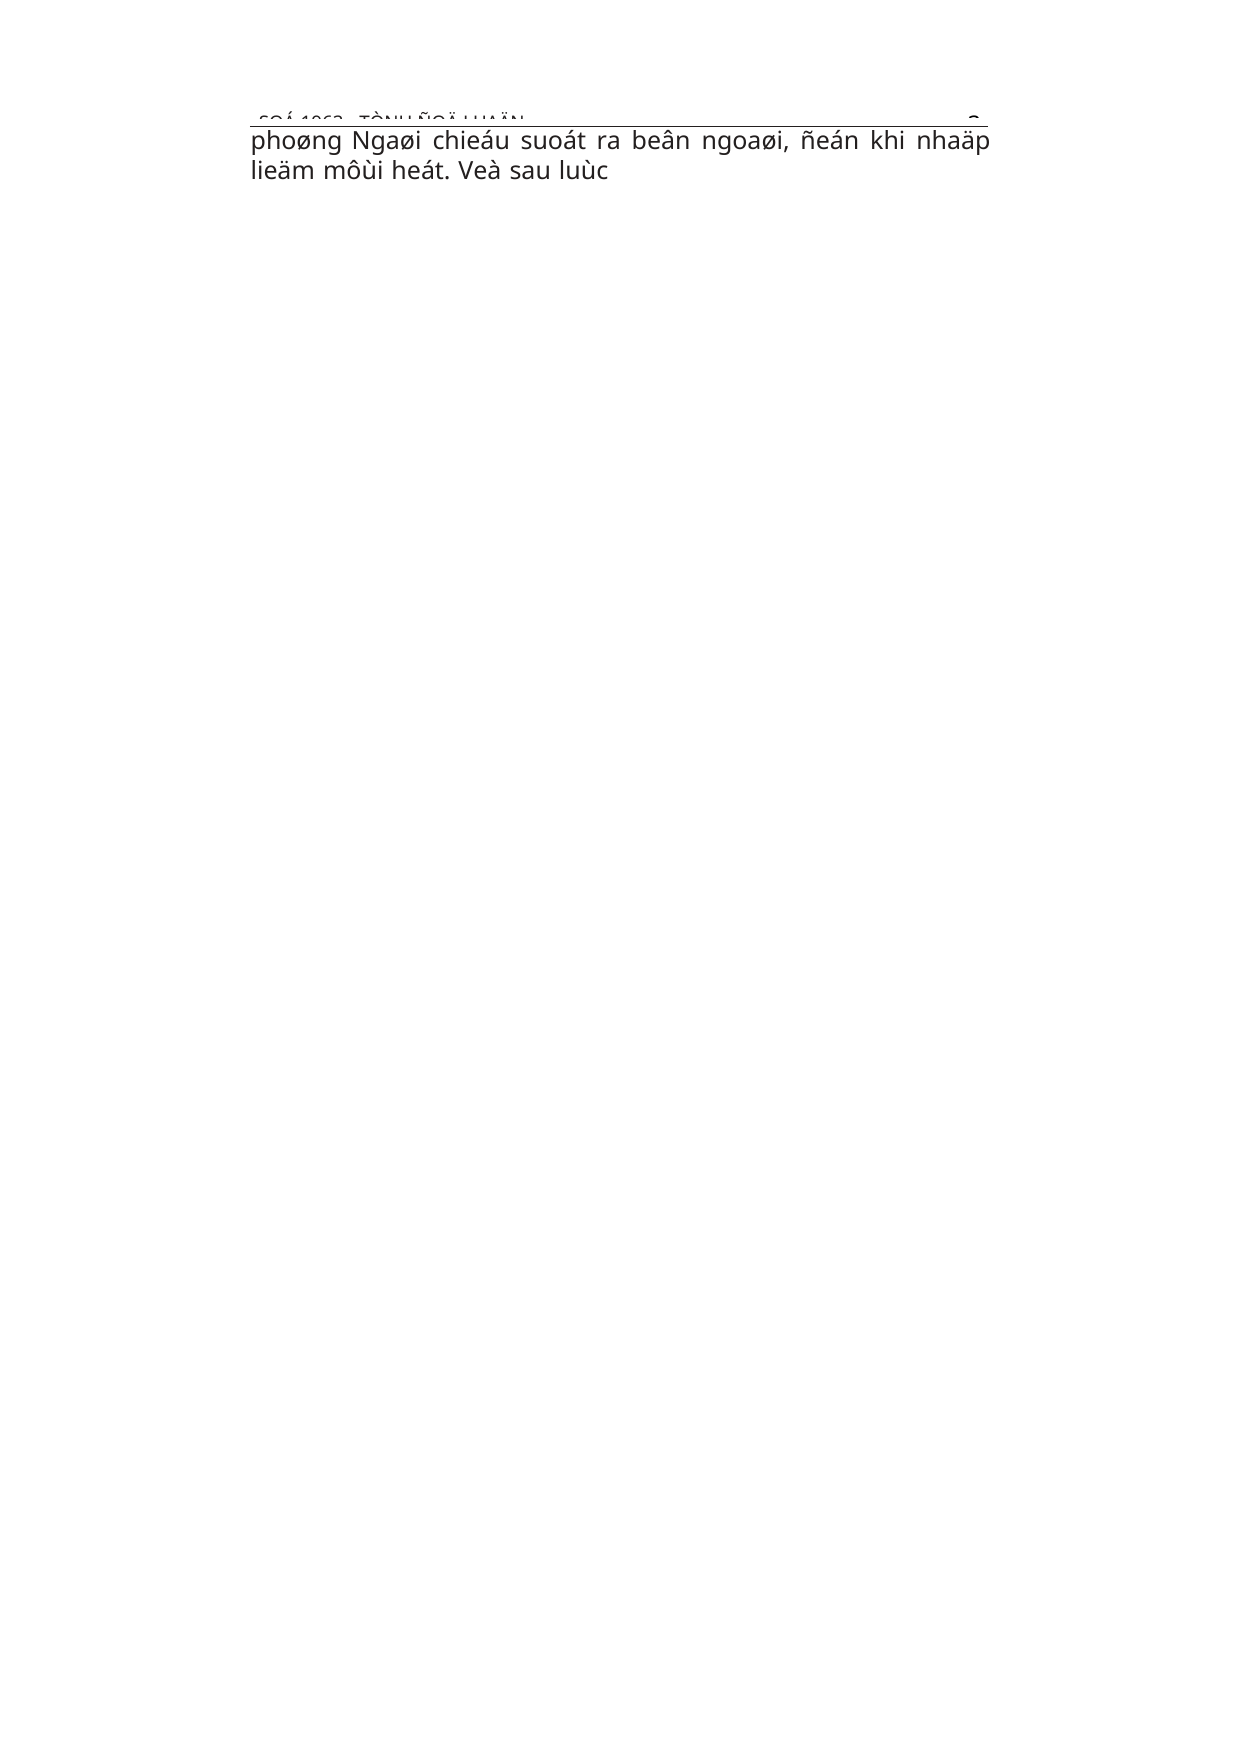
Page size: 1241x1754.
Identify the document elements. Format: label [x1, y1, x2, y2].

list [250, 125, 990, 187]
